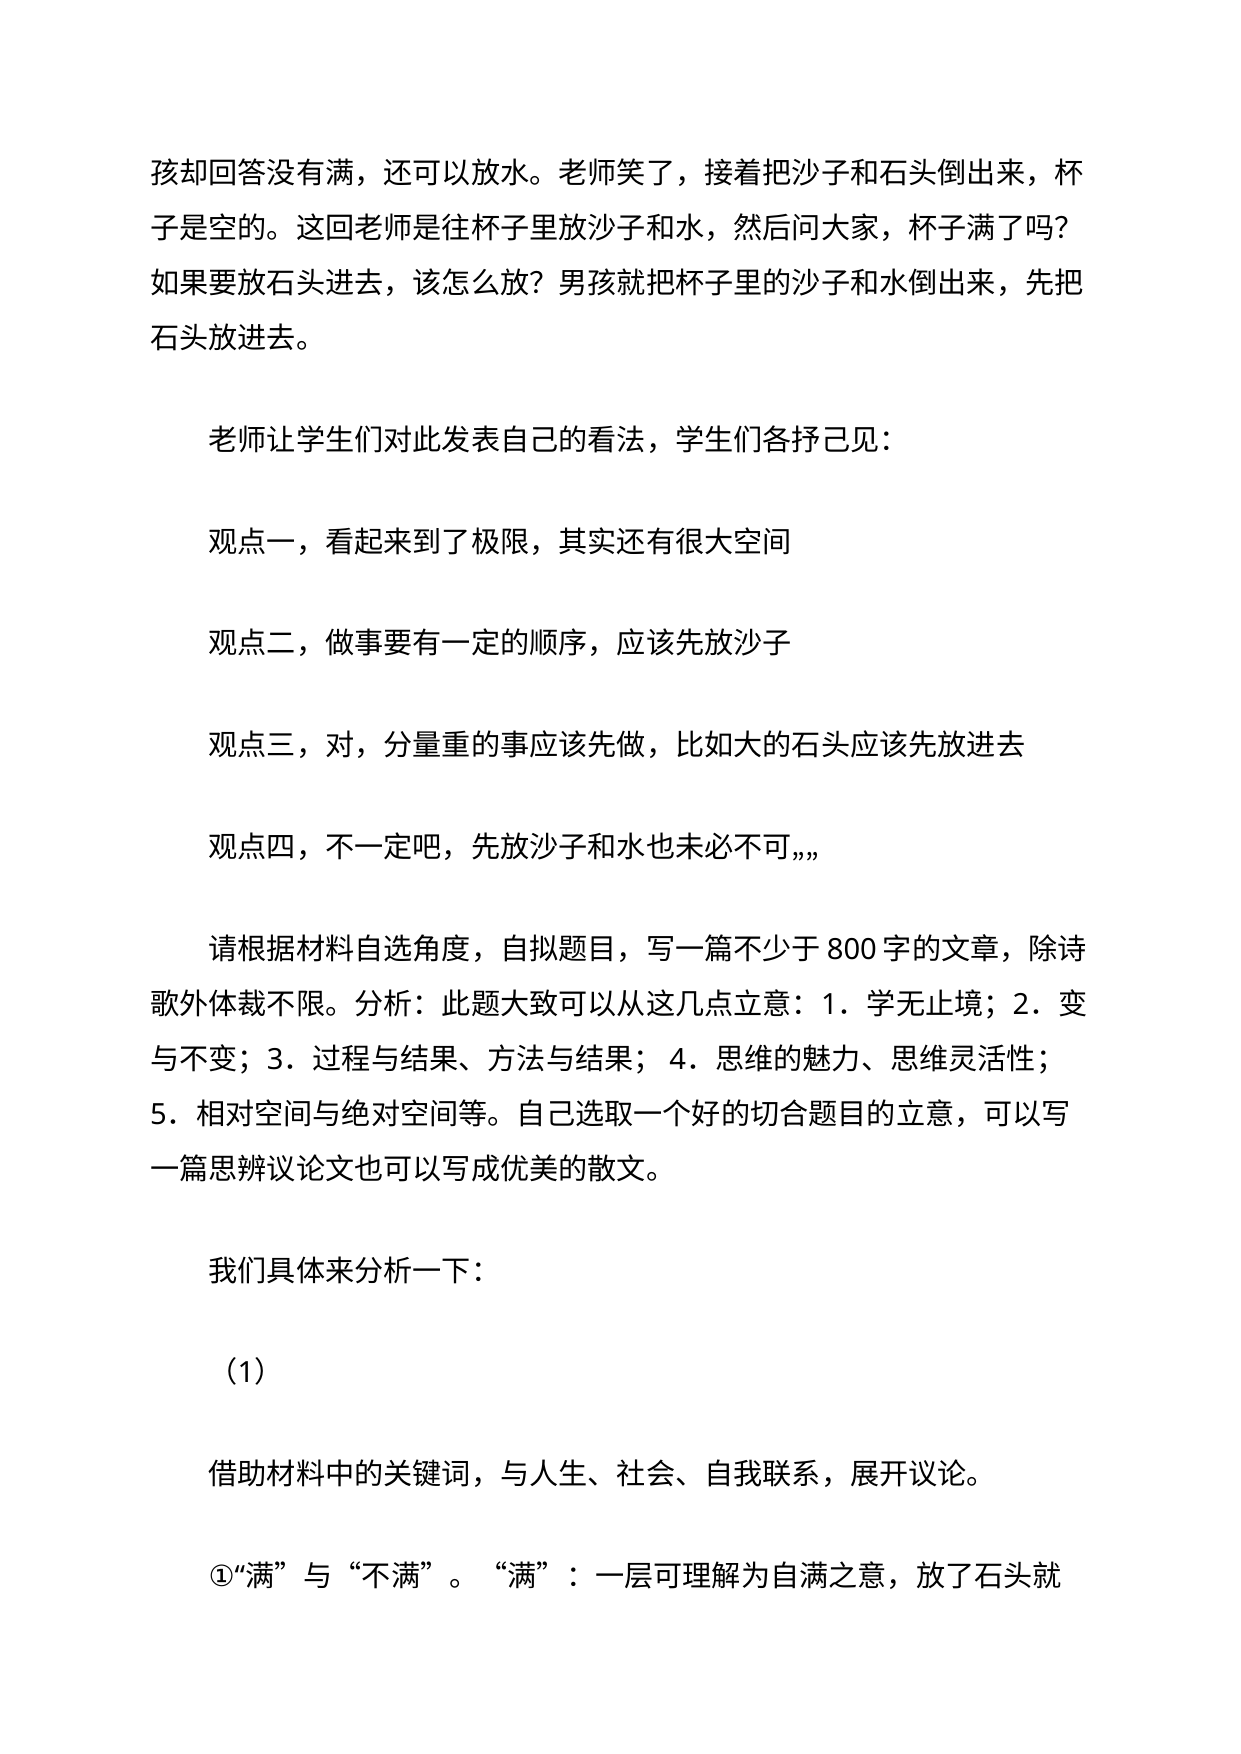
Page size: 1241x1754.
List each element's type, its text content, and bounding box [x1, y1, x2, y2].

text 观点三，对，分量重的事应该先做，比如大的石头应该先放进去 [150, 722, 1090, 764]
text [150, 1553, 1090, 1595]
text 观点四，不一定吧，先放沙子和水也未必不可„„ [150, 823, 1090, 866]
text 观点二，做事要有一定的顺序，应该先放沙子 [150, 620, 1090, 662]
text 观点一，看起来到了极限，其实还有很大空间 [150, 518, 1090, 561]
text 借助材料中的关键词，与人生、社会、自我联系，展开议论。 [150, 1451, 1090, 1493]
text 我们具体来分析一下： [150, 1247, 1090, 1289]
text （1） [150, 1349, 1090, 1391]
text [150, 150, 1090, 357]
text 请根据材料自选角度，自拟题目，写一篇不少于800字的文章，除诗歌外体裁不限。分析：此题大致可以从这几点立意：1．学无止境；2．变与不变；3．过程与结果、方法与结果； 4．思维的魅力、思维灵活性；5．相对空间与绝对空间等。自己选取一个好的切合题目的立意，可以写一篇思辨议论文也可以写成优美的散文。 [150, 925, 1090, 1188]
text 老师让学生们对此发表自己的看法，学生们各抒己见： [150, 416, 1090, 459]
